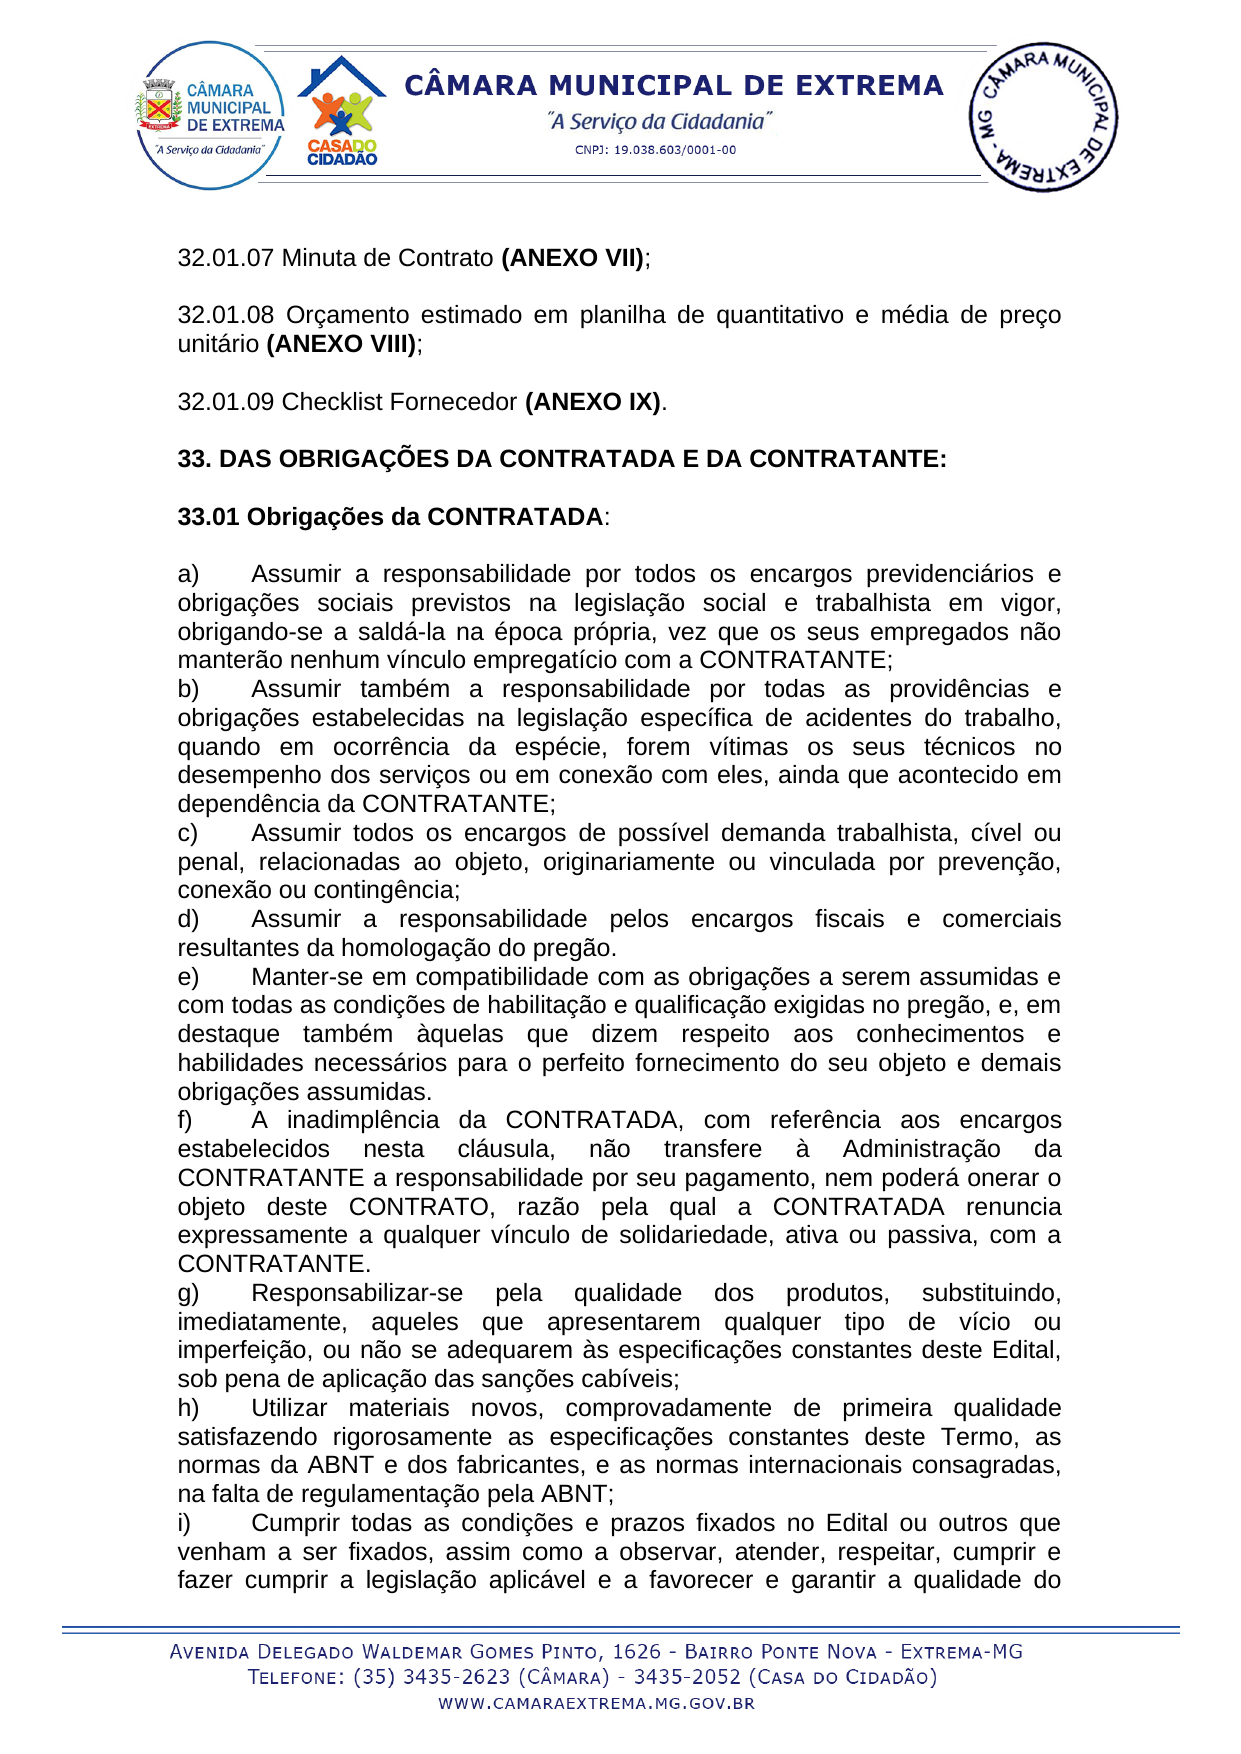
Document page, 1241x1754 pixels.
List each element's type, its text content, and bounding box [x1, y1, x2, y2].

picture [124, 30, 1123, 221]
picture [46, 1615, 1194, 1724]
text b) Assumir também a responsabilidade por todas as providências e obrigações estabelecidas na legislação específica de acidentes do trabalho, quando em ocorrência da espécie, forem vítimas os seus técnicos no desempenho dos serviços ou em conexão com eles, ainda que acontecido em dependência da CONTRATANTE; [177, 674, 1063, 818]
text a) Assumir a responsabilidade por todos os encargos previdenciários e obrigações sociais previstos na legislação social e trabalhista em vigor, obrigando-se a saldá-la na época própria, vez que os seus empregados não manterão nenhum vínculo empregatício com a CONTRATANTE; [177, 559, 1063, 674]
text h) Utilizar materiais novos, comprovadamente de primeira qualidade satisfazendo rigorosamente as especificações constantes deste Termo, as normas da ABNT e dos fabricantes, e as normas internacionais consagradas, na falta de regulamentação pela ABNT; [177, 1393, 1063, 1508]
text 33. DAS OBRIGAÇÕES DA CONTRATADA E DA CONTRATANTE: [177, 444, 1063, 473]
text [177, 1508, 1063, 1594]
text 33.01 Obrigações da CONTRATADA: [177, 501, 1063, 530]
text 32.01.08 Orçamento estimado em planilha de quantitativo e média de preço unitário (ANEXO VIII); [177, 300, 1063, 358]
text g) Responsabilizar-se pela qualidade dos produtos, substituindo, imediatamente, aqueles que apresentarem qualquer tipo de vício ou imperfeição, ou não se adequarem às especificações constantes deste Edital, sob pena de aplicação das sanções cabíveis; [177, 1278, 1063, 1393]
text d) Assumir a responsabilidade pelos encargos fiscais e comerciais resultantes da homologação do pregão. [177, 904, 1063, 961]
text e) Manter-se em compatibilidade com as obrigações a serem assumidas e com todas as condições de habilitação e qualificação exigidas no pregão, e, em destaque também àquelas que dizem respeito aos conhecimentos e habilidades necessários para o perfeito fornecimento do seu objeto e demais obrigações assumidas. [177, 961, 1063, 1105]
text c) Assumir todos os encargos de possível demanda trabalhista, cível ou penal, relacionadas ao objeto, originariamente ou vinculada por prevenção, conexão ou contingência; [177, 818, 1063, 904]
text f) A inadimplência da CONTRATADA, com referência aos encargos estabelecidos nesta cláusula, não transfere à Administração da CONTRATANTE a responsabilidade por seu pagamento, nem poderá onerar o objeto deste CONTRATO, razão pela qual a CONTRATADA renuncia expressamente a qualquer vínculo de solidariedade, ativa ou passiva, com a CONTRATANTE. [177, 1105, 1063, 1278]
text 32.01.07 Minuta de Contrato (ANEXO VII); [177, 243, 1063, 271]
text 32.01.09 Checklist Fornecedor (ANEXO IX). [177, 386, 1063, 415]
